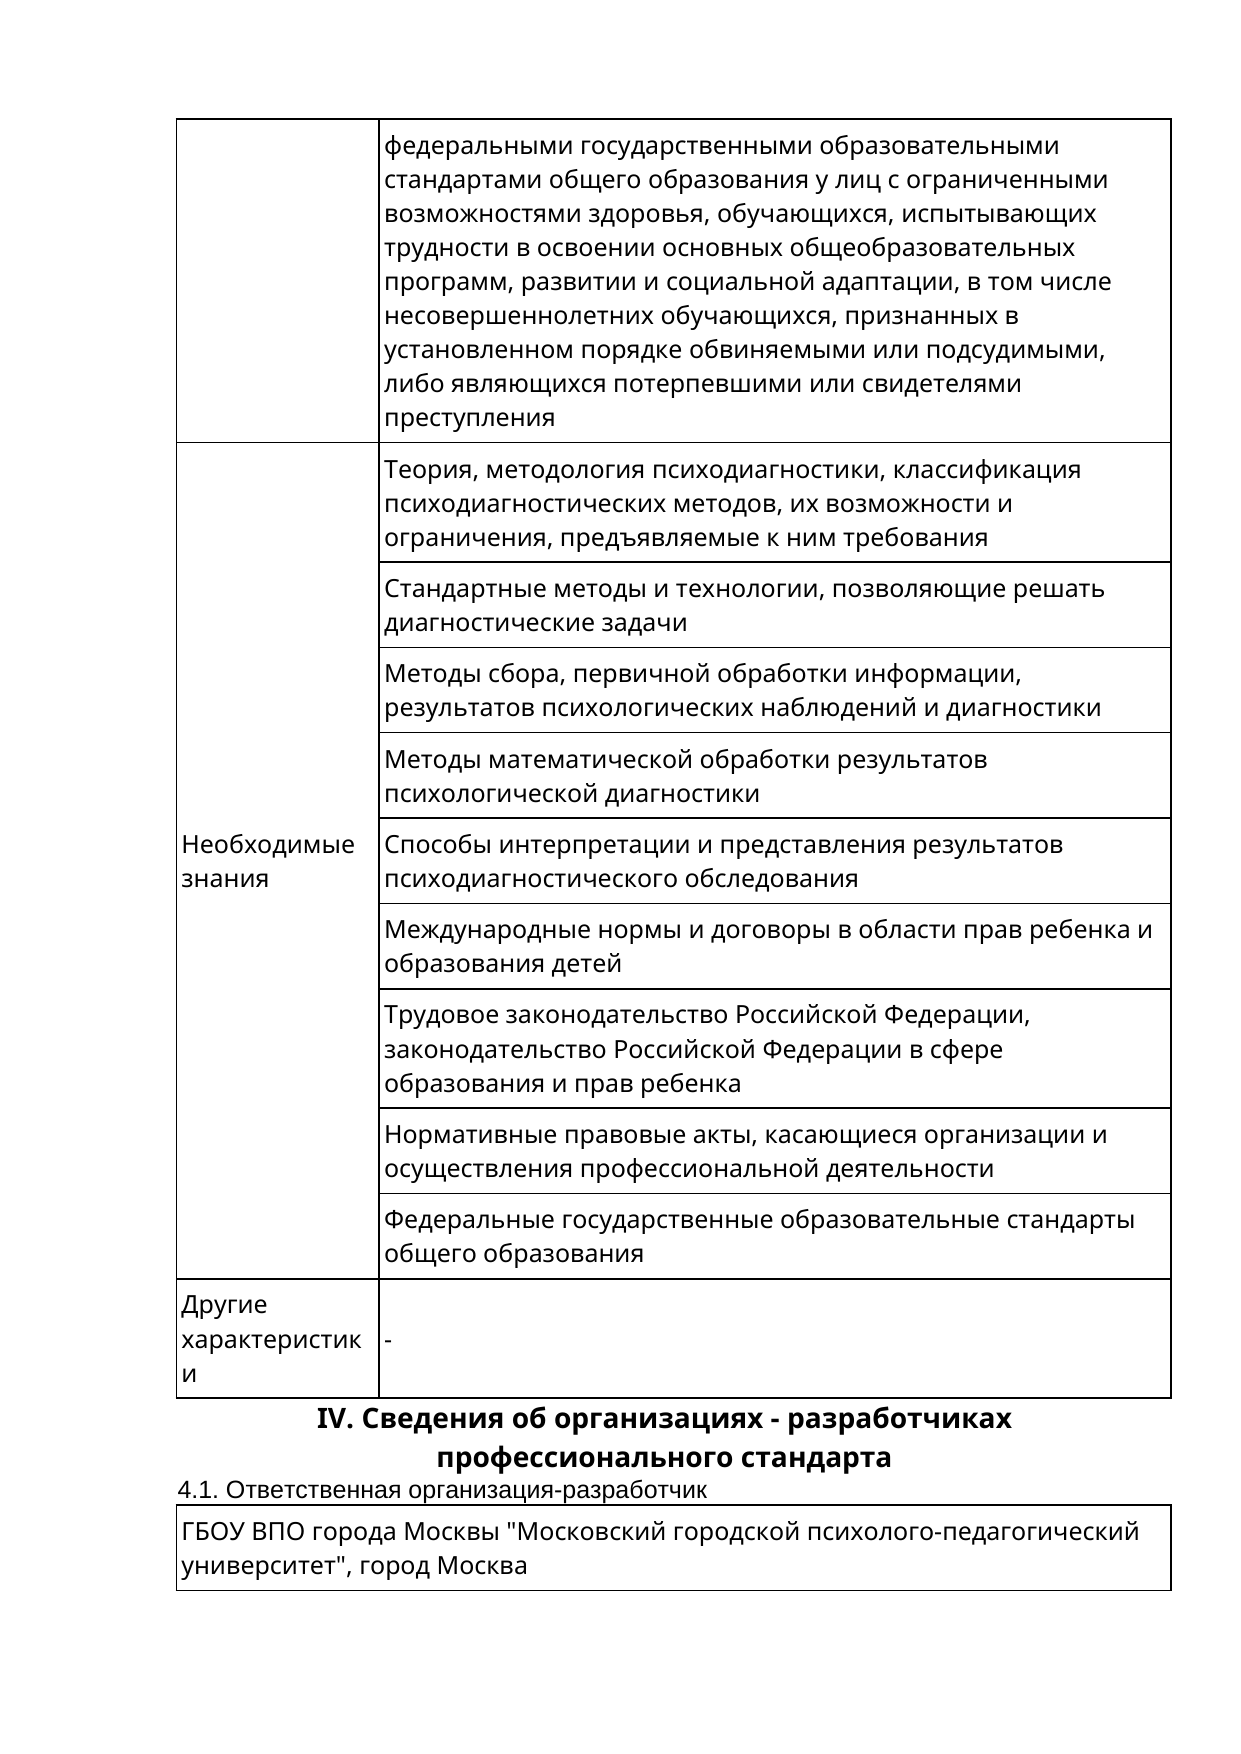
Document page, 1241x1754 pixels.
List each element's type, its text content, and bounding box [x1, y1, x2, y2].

table_cell Нормативные правовые акты, касающиеся организации и осуществления профессиональной деятельности [380, 1109, 1170, 1192]
text 4.1. Ответственная организация-разработчик [177, 1475, 1152, 1504]
table_cell Методы математической обработки результатов психологической диагностики [380, 733, 1170, 817]
table_cell Другие характеристики [177, 1280, 378, 1397]
table_cell Федеральные государственные образовательные стандарты общего образования [380, 1194, 1170, 1278]
table_cell Стандартные методы и технологии, позволяющие решать диагностические задачи [380, 563, 1170, 647]
table_cell Международные нормы и договоры в области прав ребенка и образования детей [380, 904, 1170, 988]
table_header ГБОУ ВПО города Москвы "Московский городской психолого-педагогический университет", город Москва [177, 1506, 1170, 1589]
table_cell Трудовое законодательство Российской Федерации, законодательство Российской Федерации в сфере образования и прав ребенка [380, 990, 1170, 1107]
table_cell - [380, 1280, 1170, 1397]
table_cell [380, 120, 1170, 442]
table_cell Необходимые знания [177, 443, 378, 1278]
text IV. Сведения об организациях - разработчиках профессионального стандарта [177, 1399, 1152, 1475]
table_cell Способы интерпретации и представления результатов психодиагностического обследования [380, 819, 1170, 902]
table_cell Методы сбора, первичной обработки информации, результатов психологических наблюдений и диагностики [380, 648, 1170, 732]
table_cell Теория, методология психодиагностики, классификация психодиагностических методов, их возможности и ограничения, предъявляемые к ним требования [380, 443, 1170, 561]
